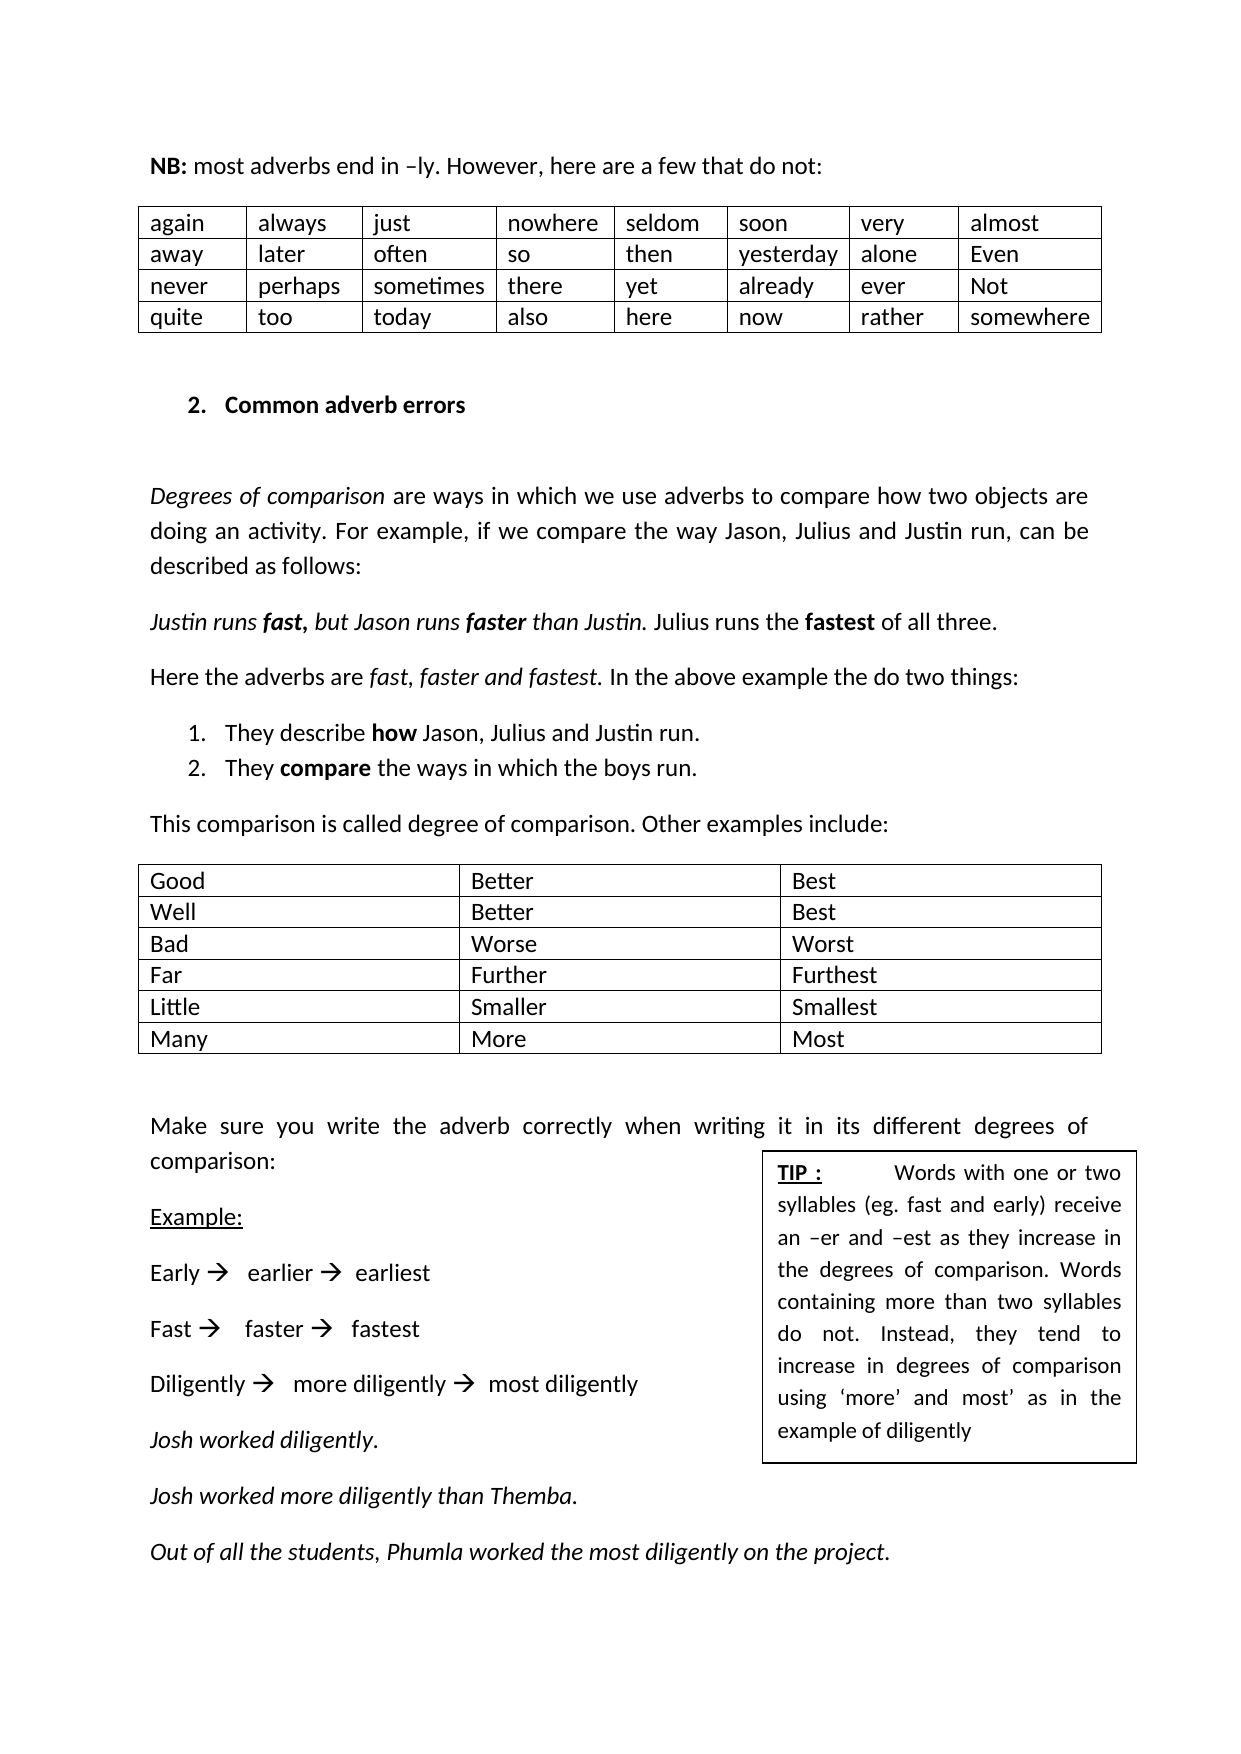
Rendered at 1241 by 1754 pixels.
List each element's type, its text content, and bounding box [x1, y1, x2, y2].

text NB: most adverbs end in –ly. However, here are a few that do not: [150, 150, 1090, 181]
table_header Good [139, 865, 459, 896]
table_cell Many [139, 1023, 459, 1053]
table_cell here [615, 302, 727, 332]
table_cell quite [139, 302, 246, 332]
table_cell then [615, 239, 727, 269]
table_cell Furthest [781, 960, 1101, 990]
table_cell rather [850, 302, 958, 332]
text Degrees of comparison are ways in which we use adverbs to compare how two objects are doing an activity. For example, if we compare the way Jason, Julius and Justin run, can be described as follows: [150, 480, 1090, 580]
table_cell today [363, 302, 496, 332]
table_cell ever [850, 270, 958, 301]
table_cell Bad [139, 928, 459, 959]
text Here the adverbs are fast, faster and fastest. In the above example the do two things: [150, 661, 1090, 692]
table_cell sometimes [363, 270, 496, 301]
table_cell Well [139, 897, 459, 927]
table_cell perhaps [247, 270, 362, 301]
text Example: [150, 1201, 762, 1232]
list Common adverb errors [187, 389, 1090, 419]
table_header nowhere [497, 207, 614, 237]
table_header Best [781, 865, 1101, 896]
table_header always [247, 207, 362, 237]
text Early earlier earliest [150, 1257, 762, 1287]
text Josh worked diligently. [150, 1424, 762, 1455]
table_cell so [497, 239, 614, 269]
table_cell Worse [460, 928, 780, 959]
table_cell Little [139, 991, 459, 1022]
table_header almost [959, 207, 1101, 237]
table_cell Far [139, 960, 459, 990]
text Josh worked more diligently than Themba. [150, 1480, 1090, 1511]
table_cell Better [460, 897, 780, 927]
table_cell also [497, 302, 614, 332]
table_cell already [728, 270, 849, 301]
table_cell later [247, 239, 362, 269]
table_header again [139, 207, 246, 237]
table_cell alone [850, 239, 958, 269]
table_cell Smallest [781, 991, 1101, 1022]
text Make sure you write the adverb correctly when writing it in its different degrees of comparison: [150, 1110, 1090, 1176]
table_header seldom [615, 207, 727, 237]
table_header very [850, 207, 958, 237]
table_cell Most [781, 1023, 1101, 1053]
table_cell somewhere [959, 302, 1101, 332]
table_header just [363, 207, 496, 237]
table_cell often [363, 239, 496, 269]
text Out of all the students, Phumla worked the most diligently on the project. [150, 1536, 1090, 1567]
table_cell yesterday [728, 239, 849, 269]
table_cell too [247, 302, 362, 332]
table_cell Best [781, 897, 1101, 927]
table_cell Not [959, 270, 1101, 301]
list They describe how Jason, Julius and Justin run. [187, 717, 1090, 748]
table_cell yet [615, 270, 727, 301]
table_cell Even [959, 239, 1101, 269]
table_cell there [497, 270, 614, 301]
text Diligently more diligently most diligently [150, 1368, 762, 1399]
table_cell away [139, 239, 246, 269]
table_cell More [460, 1023, 780, 1053]
text Justin runs fast, but Jason runs faster than Justin. Julius runs the fastest of all three. [150, 606, 1090, 636]
text Fast faster fastest [150, 1313, 762, 1343]
table_cell Worst [781, 928, 1101, 959]
table_header soon [728, 207, 849, 237]
list They compare the ways in which the boys run. [187, 752, 1090, 783]
table_cell Smaller [460, 991, 780, 1022]
table_cell Further [460, 960, 780, 990]
text This comparison is called degree of comparison. Other examples include: [150, 808, 1090, 839]
table_cell never [139, 270, 246, 301]
table_cell now [728, 302, 849, 332]
table_header Better [460, 865, 780, 896]
